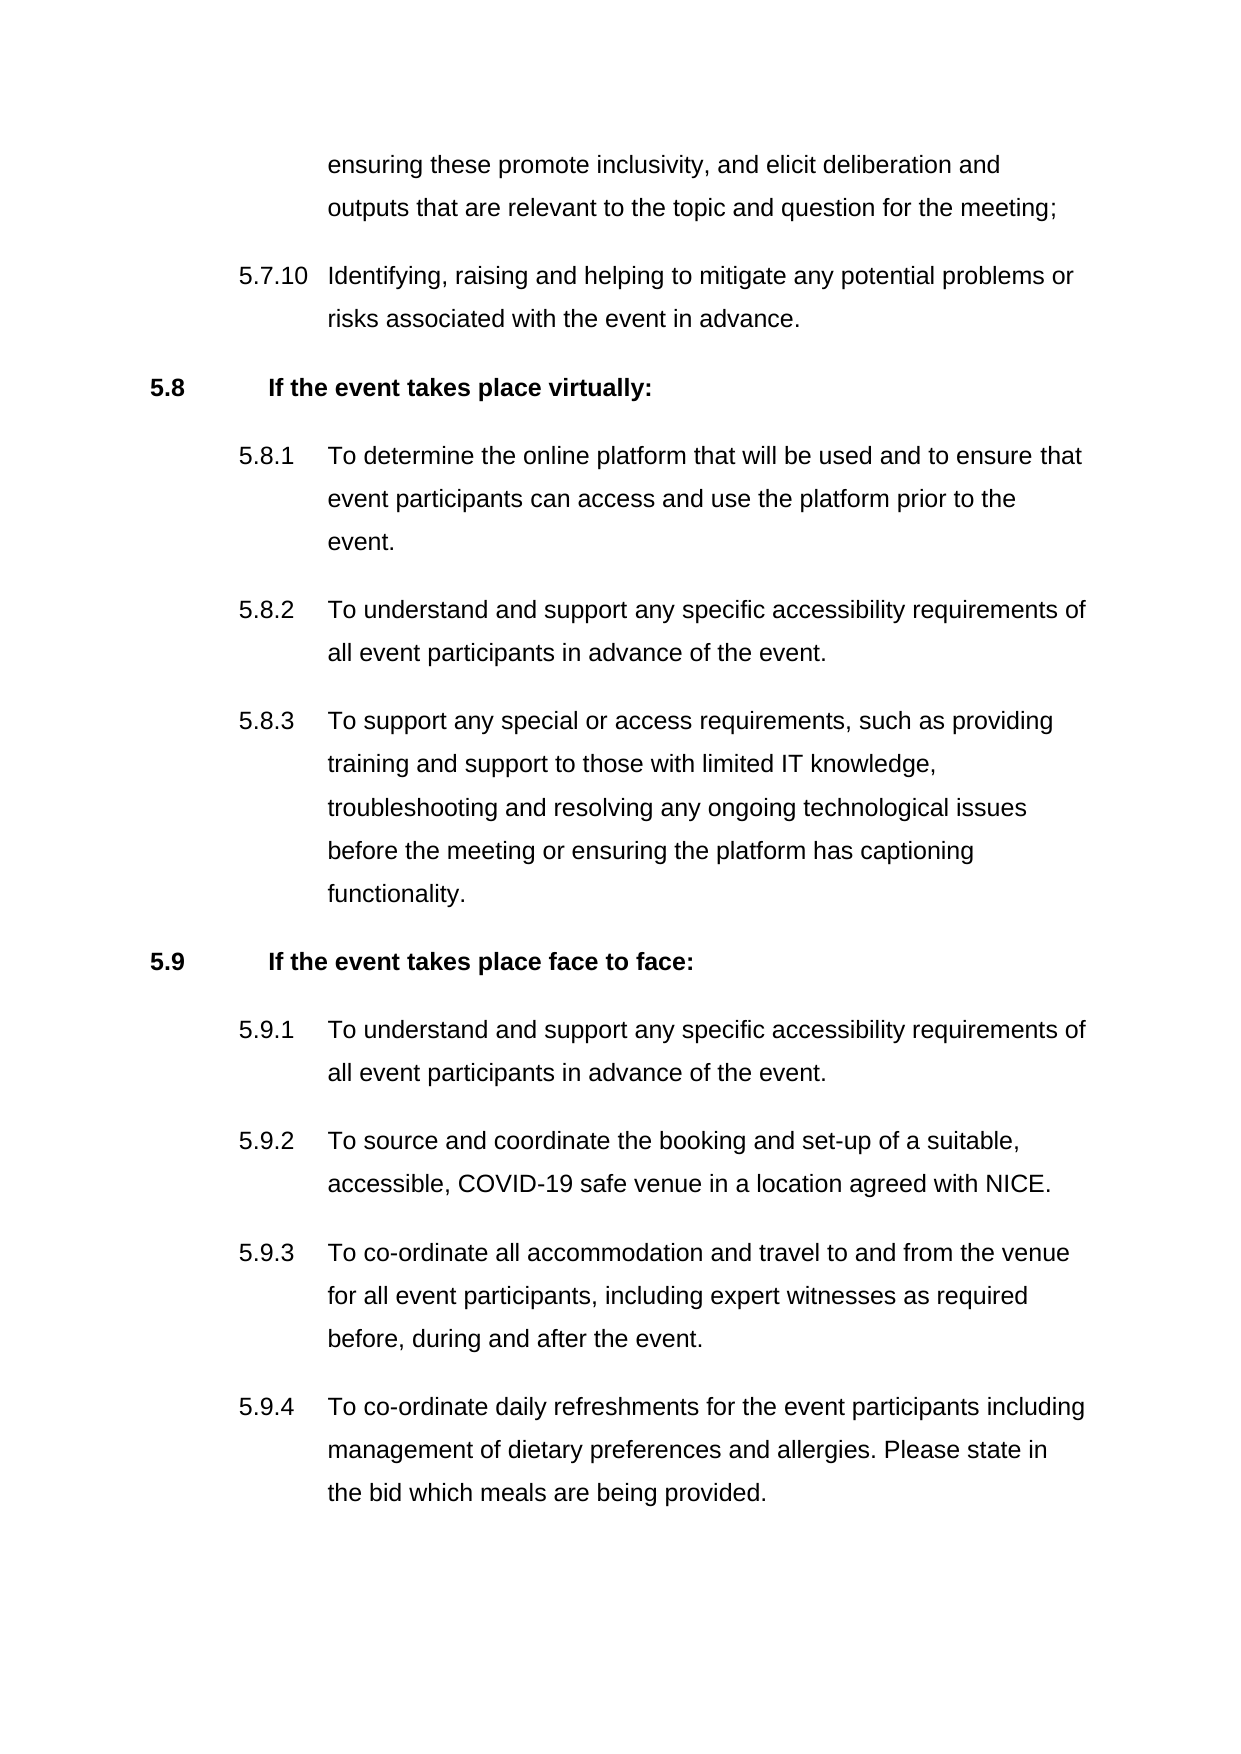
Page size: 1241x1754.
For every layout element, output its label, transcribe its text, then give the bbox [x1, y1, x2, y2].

list To understand and support any specific accessibility requirements of all event participants in advance of the event. [239, 1015, 1090, 1087]
list To determine the online platform that will be used and to ensure that event participants can access and use the platform prior to the event. [239, 441, 1090, 556]
list To support any special or access requirements, such as providing training and support to those with limited IT knowledge, troubleshooting and resolving any ongoing technological issues before the meeting or ensuring the platform has captioning functionality. [239, 706, 1090, 907]
list To understand and support any specific accessibility requirements of all event participants in advance of the event. [239, 595, 1090, 667]
list To co-ordinate daily refreshments for the event participants including management of dietary preferences and allergies. Please state in the bid which meals are being provided. [239, 1392, 1090, 1507]
list Identifying, raising and helping to mitigate any potential problems or risks associated with the event in advance. [239, 261, 1090, 333]
text If the event takes place virtually: [150, 372, 1090, 401]
list To source and coordinate the booking and set-up of a suitable, accessible, COVID-19 safe venue in a location agreed with NICE. [239, 1126, 1090, 1198]
text If the event takes place face to face: [150, 947, 1090, 976]
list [239, 150, 1090, 222]
list To co-ordinate all accommodation and travel to and from the venue for all event participants, including expert witnesses as required before, during and after the event. [239, 1237, 1090, 1352]
